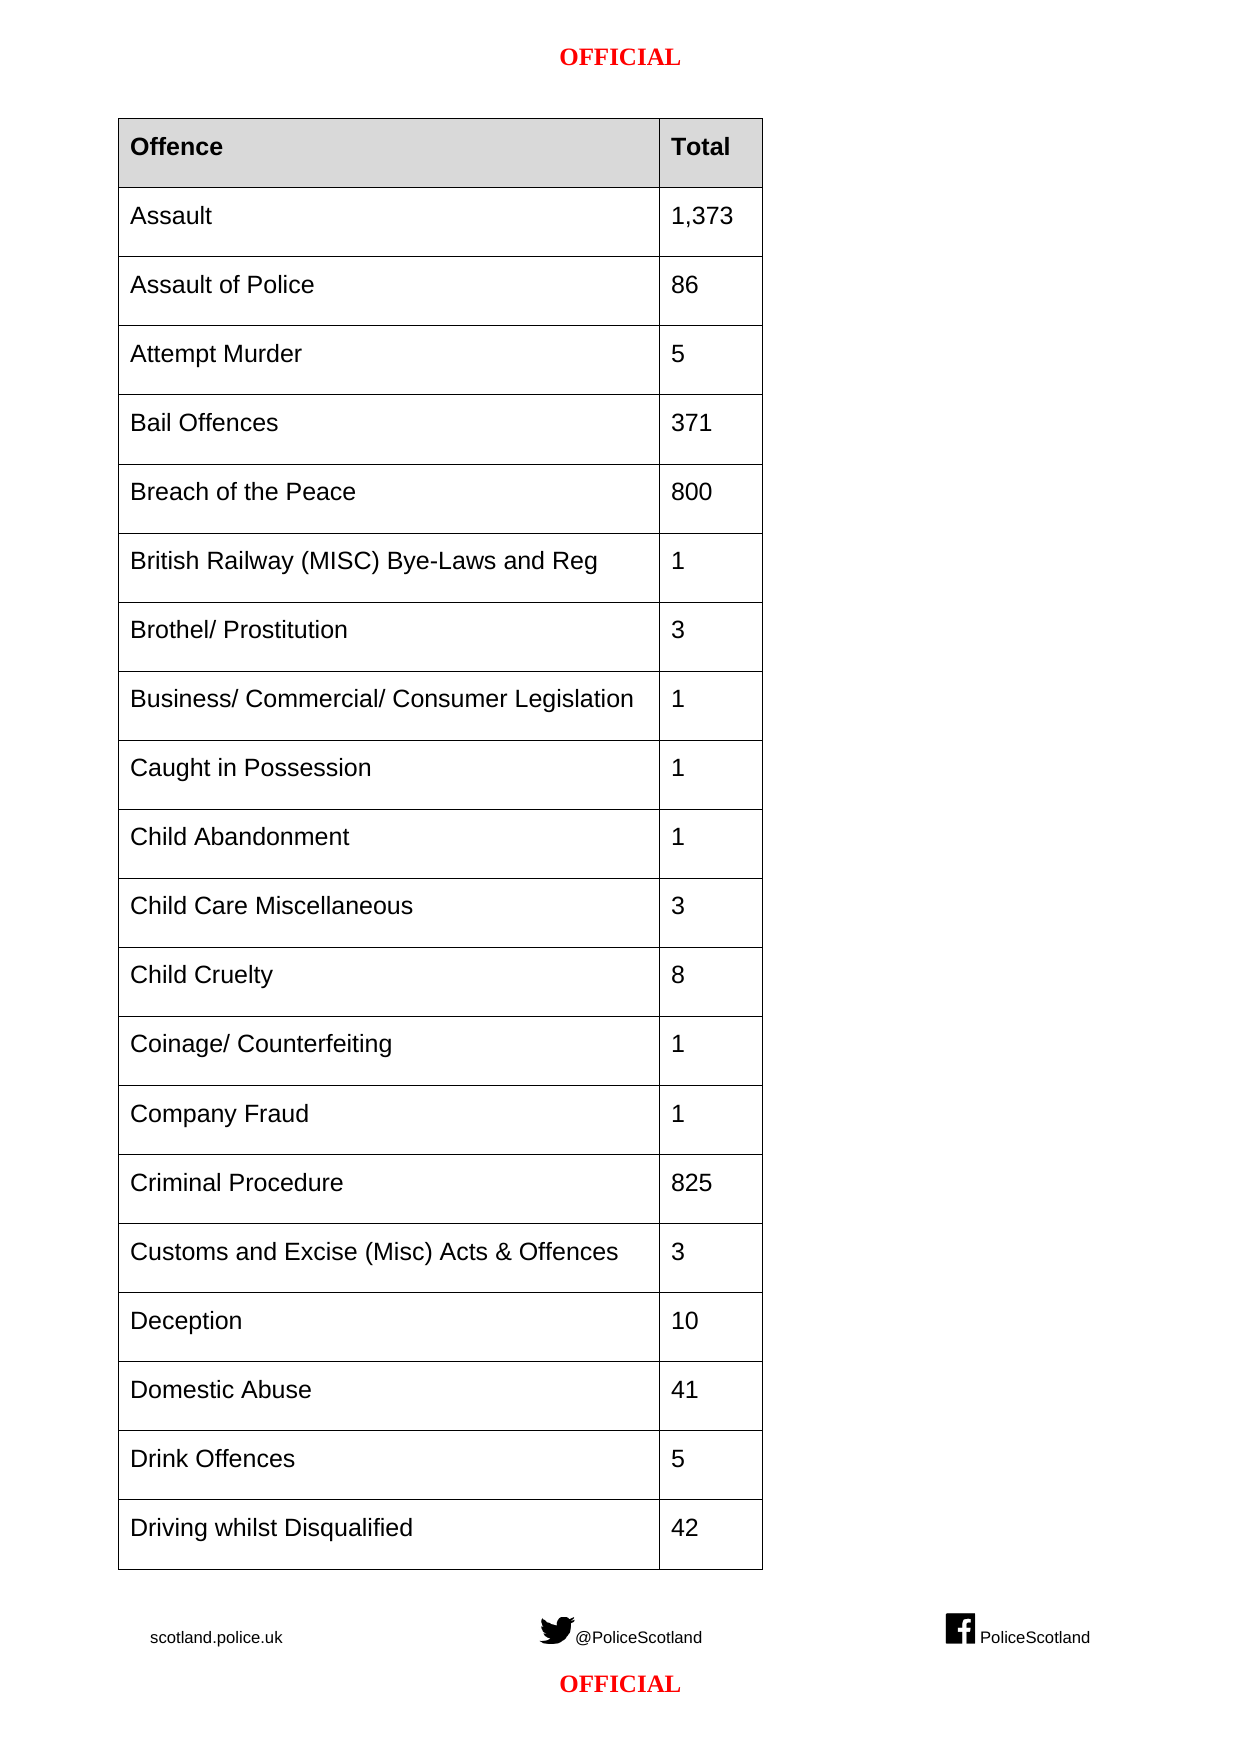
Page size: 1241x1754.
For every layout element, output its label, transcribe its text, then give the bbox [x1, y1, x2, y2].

table_cell 371 [660, 395, 762, 463]
table_cell Attempt Murder [119, 326, 659, 394]
table_header Total [660, 119, 762, 187]
table_cell 1 [660, 534, 762, 602]
table_cell 10 [660, 1293, 762, 1361]
table_cell Criminal Procedure [119, 1155, 659, 1223]
table_cell 1 [660, 1017, 762, 1085]
table_cell 825 [660, 1155, 762, 1223]
table_cell Breach of the Peace [119, 465, 659, 532]
table_cell Assault [119, 188, 659, 256]
table_cell 5 [660, 1431, 762, 1499]
table_cell Child Cruelty [119, 948, 659, 1016]
table_cell Assault of Police [119, 257, 659, 325]
table_cell Caught in Possession [119, 741, 659, 809]
table_cell 1 [660, 1086, 762, 1154]
table_cell Driving whilst Disqualified [119, 1500, 659, 1568]
table_cell 3 [660, 879, 762, 947]
table_cell 8 [660, 948, 762, 1016]
table_header Offence [119, 119, 659, 187]
table_cell 1 [660, 810, 762, 878]
table_cell Child Care Miscellaneous [119, 879, 659, 947]
table_cell Company Fraud [119, 1086, 659, 1154]
table_cell Domestic Abuse [119, 1362, 659, 1430]
table_cell Business/ Commercial/ Consumer Legislation [119, 672, 659, 740]
table_cell 3 [660, 603, 762, 671]
table_cell 41 [660, 1362, 762, 1430]
table_cell Child Abandonment [119, 810, 659, 878]
picture [945, 1613, 976, 1644]
table_cell Customs and Excise (Misc) Acts & Offences [119, 1224, 659, 1292]
table_cell 1 [660, 741, 762, 809]
table_cell British Railway (MISC) Bye-Laws and Reg [119, 534, 659, 602]
table_cell 3 [660, 1224, 762, 1292]
table_cell 1 [660, 672, 762, 740]
table_cell 800 [660, 465, 762, 532]
table_cell Coinage/ Counterfeiting [119, 1017, 659, 1085]
picture [538, 1617, 575, 1644]
table_cell 42 [660, 1500, 762, 1568]
table_cell Bail Offences [119, 395, 659, 463]
table_cell 5 [660, 326, 762, 394]
table_cell Deception [119, 1293, 659, 1361]
table_cell Drink Offences [119, 1431, 659, 1499]
table_cell 86 [660, 257, 762, 325]
table_cell 1,373 [660, 188, 762, 256]
table_cell Brothel/ Prostitution [119, 603, 659, 671]
